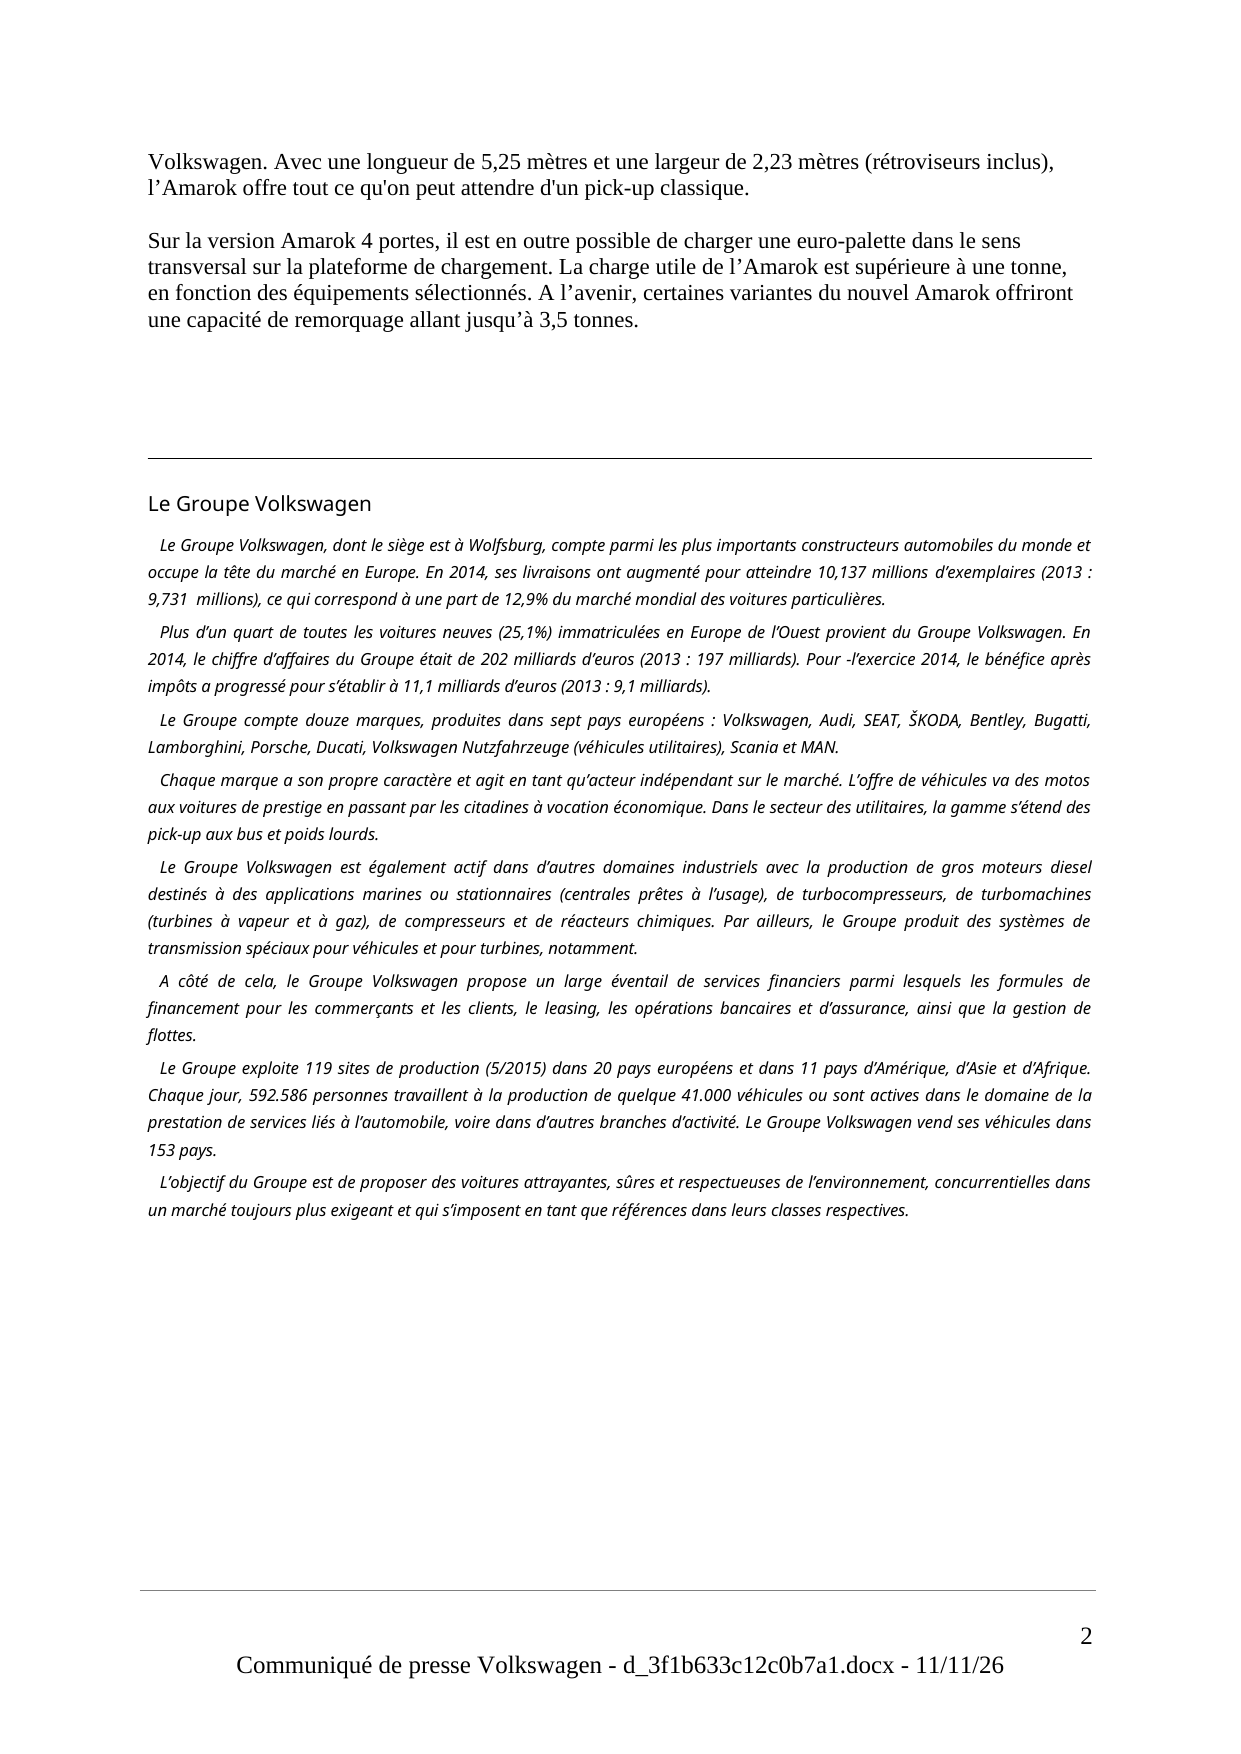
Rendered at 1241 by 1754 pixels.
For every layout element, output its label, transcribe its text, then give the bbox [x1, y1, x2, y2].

text Le Groupe Volkswagen est également actif dans d’autres domaines industriels avec la production de gros moteurs diesel destinés à des applications marines ou stationnaires (centrales prêtes à l’usage), de turbocompresseurs, de turbomachines (turbines à vapeur et à gaz), de compresseurs et de réacteurs chimiques. Par ailleurs, le Groupe produit des systèmes de transmission spéciaux pour véhicules et pour turbines, notamment. [148, 851, 1092, 959]
text Le Groupe exploite 119 sites de production (5/2015) dans 20 pays européens et dans 11 pays d’Amérique, d’Asie et d’Afrique. Chaque jour, 592.586 personnes travaillent à la production de quelque 41.000 véhicules ou sont actives dans le domaine de la prestation de services liés à l’automobile, voire dans d’autres branches d’activité. Le Groupe Volkswagen vend ses véhicules dans 153 pays. [148, 1052, 1092, 1161]
text Le Groupe compte douze marques, produites dans sept pays européens : Volkswagen, Audi, SEAT, ŠKODA, Bentley, Bugatti, Lamborghini, Porsche, Ducati, Volkswagen Nutzfahrzeuge (véhicules utilitaires), Scania et MAN. [148, 704, 1092, 758]
text A côté de cela, le Groupe Volkswagen propose un large éventail de services financiers parmi lesquels les formules de financement pour les commerçants et les clients, le leasing, les opérations bancaires et d’assurance, ainsi que la gestion de flottes. [148, 965, 1092, 1047]
text Le Groupe Volkswagen, dont le siège est à Wolfsburg, compte parmi les plus importants constructeurs automobiles du monde et occupe la tête du marché en Europe. En 2014, ses livraisons ont augmenté pour atteindre 10,137 millions d’exemplaires (2013 : 9,731 millions), ce qui correspond à une part de 12,9% du marché mondial des voitures particulières. [148, 529, 1092, 611]
text Plus d’un quart de toutes les voitures neuves (25,1%) immatriculées en Europe de l’Ouest provient du Groupe Volkswagen. En 2014, le chiffre d’affaires du Groupe était de 202 milliards d’euros (2013 : 197 milliards). Pour -l’exercice 2014, le bénéfice après impôts a progressé pour s’établir à 11,1 milliards d’euros (2013 : 9,1 milliards). [148, 617, 1092, 698]
text Sur la version Amarok 4 portes, il est en outre possible de charger une euro-palette dans le sens transversal sur la plateforme de chargement. La charge utile de l’Amarok est supérieure à une tonne, en fonction des équipements sélectionnés. A l’avenir, certaines variantes du nouvel Amarok offriront une capacité de remorquage allant jusqu’à 3,5 tonnes. [148, 227, 1092, 332]
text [148, 148, 1092, 200]
text Chaque marque a son propre caractère et agit en tant qu’acteur indépendant sur le marché. L’offre de véhicules va des motos aux voitures de prestige en passant par les citadines à vocation économique. Dans le secteur des utilitaires, la gamme s’étend des pick-up aux bus et poids lourds. [148, 764, 1092, 845]
text Le Groupe Volkswagen [148, 459, 1092, 518]
text L’objectif du Groupe est de proposer des voitures attrayantes, sûres et respectueuses de l’environnement, concurrentielles dans un marché toujours plus exigeant et qui s’imposent en tant que références dans leurs classes respectives. [148, 1167, 1092, 1221]
